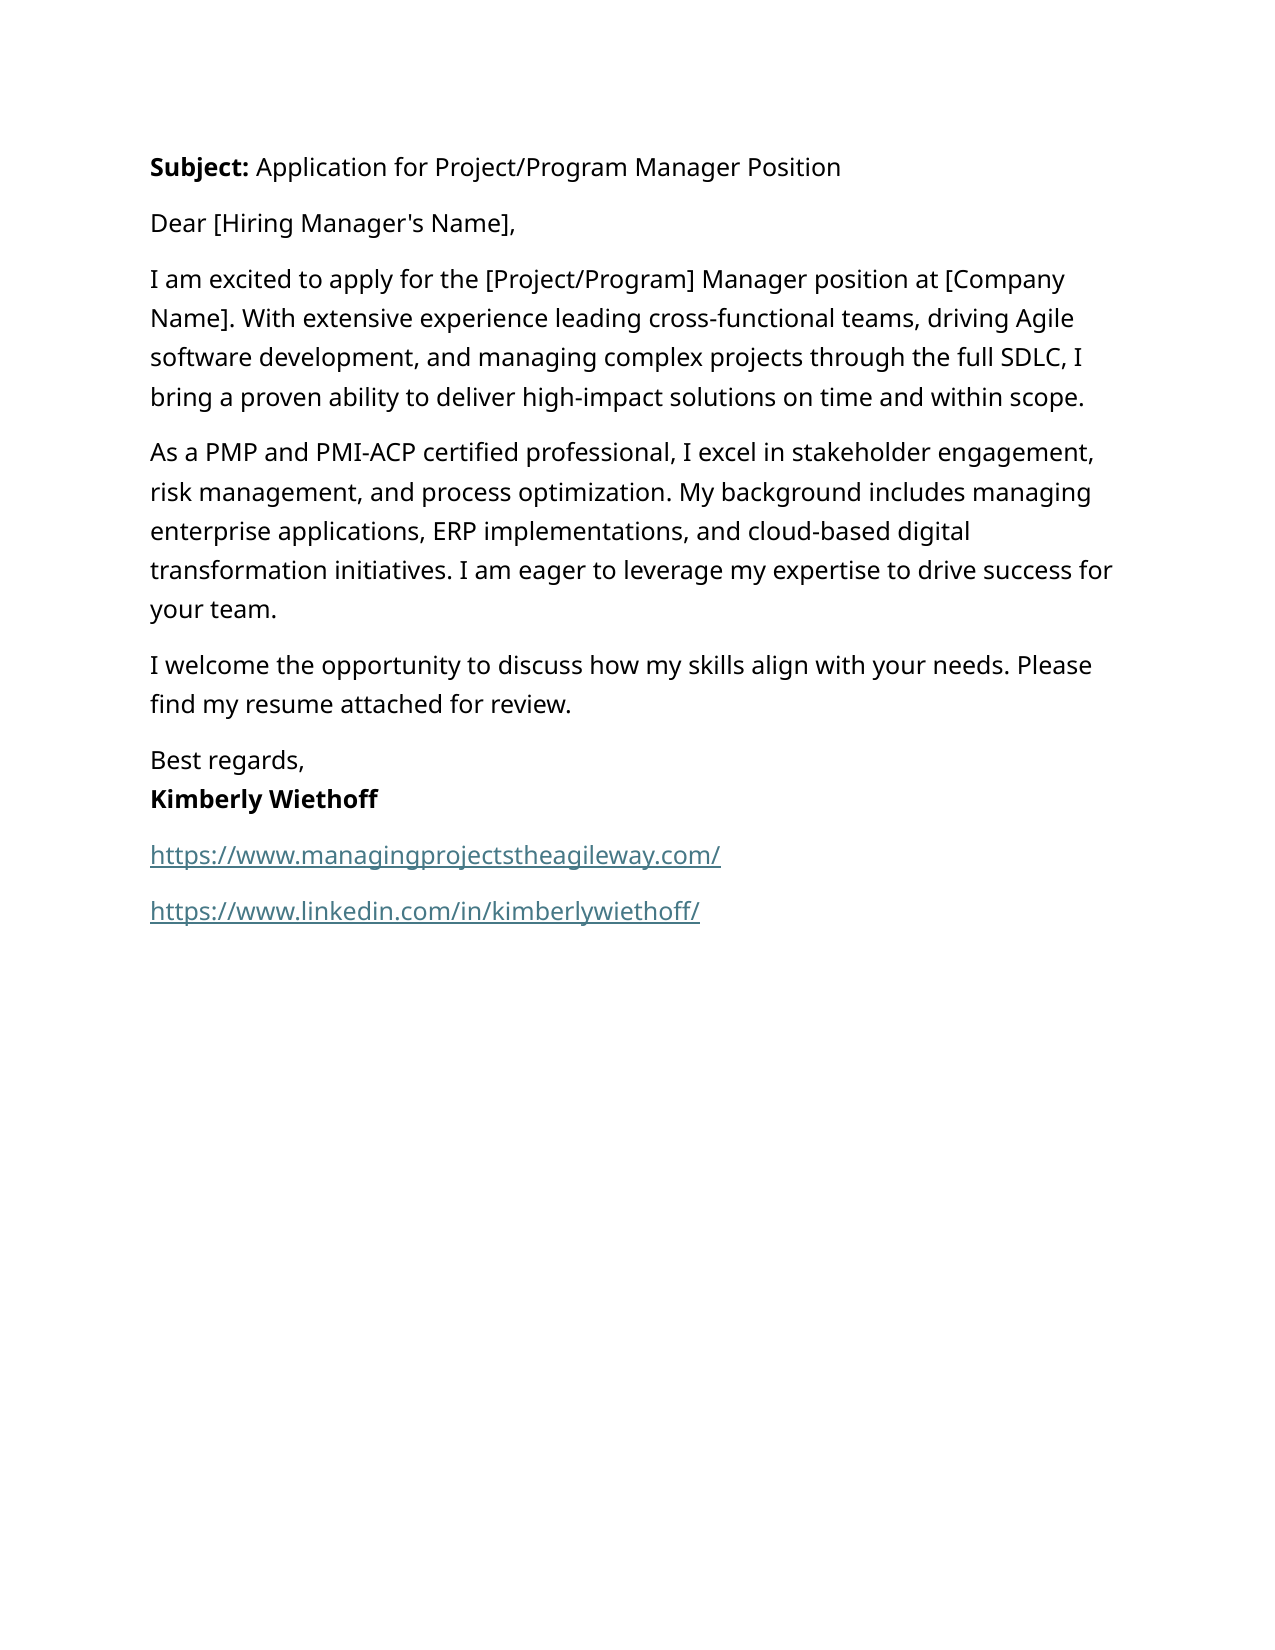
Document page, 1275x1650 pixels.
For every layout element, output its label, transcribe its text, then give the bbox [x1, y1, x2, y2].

text Subject: Application for Project/Program Manager Position [150, 150, 1125, 184]
text https://www.linkedin.com/in/kimberlywiethoff/ [150, 893, 1125, 927]
text Best regards, Kimberly Wiethoff [150, 742, 1125, 816]
text https://www.managingprojectstheagileway.com/ [150, 837, 1125, 872]
text I welcome the opportunity to discuss how my skills align with your needs. Please find my resume attached for review. [150, 647, 1125, 721]
text Dear [Hiring Manager's Name], [150, 206, 1125, 240]
text As a PMP and PMI-ACP certified professional, I excel in stakeholder engagement, risk management, and process optimization. My background includes managing enterprise applications, ERP implementations, and cloud-based digital transformation initiatives. I am eager to leverage my expertise to drive success for your team. [150, 435, 1125, 626]
text I am excited to apply for the [Project/Program] Manager position at [Company Name]. With extensive experience leading cross-functional teams, driving Agile software development, and managing complex projects through the full SDLC, I bring a proven ability to deliver high-impact solutions on time and within scope. [150, 262, 1125, 413]
